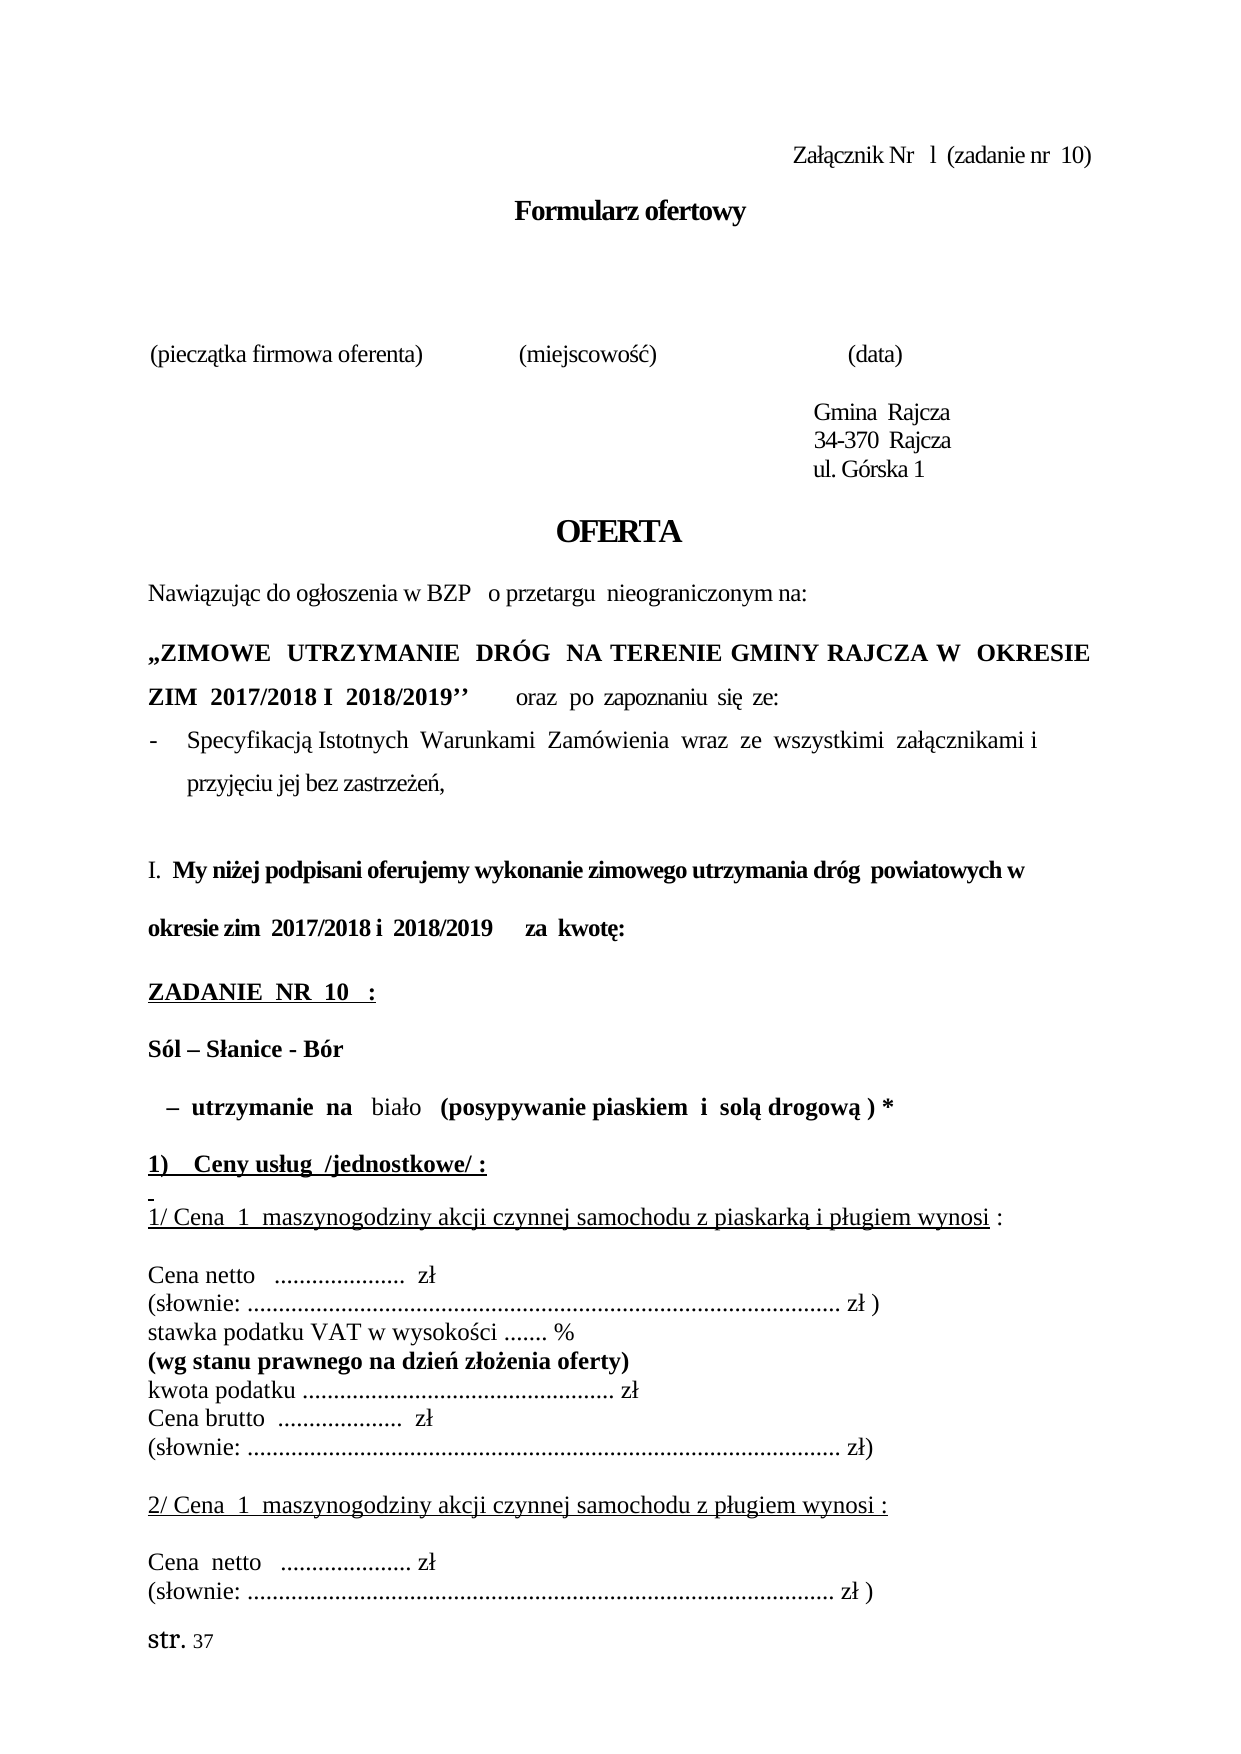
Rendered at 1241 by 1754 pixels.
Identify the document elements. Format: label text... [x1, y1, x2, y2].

text Nawiązując do ogłoszenia w BZP o przetargu nieograniczonym na: [148, 567, 1092, 610]
text – utrzymanie na biało (posypywanie piaskiem i solą drogową ) * [148, 1092, 1092, 1121]
text Cena netto ..................... zł [148, 1547, 1092, 1576]
text I. My niżej podpisani oferujemy wykonanie zimowego utrzymania dróg powiatowych w okresie zim 2017/2018 i 2018/2019 za kwotę: [148, 833, 1092, 948]
text Formularz ofertowy [514, 175, 1092, 232]
text 1) Ceny usług /jednostkowe/ : [148, 1149, 1092, 1178]
text kwota podatku .................................................. zł [148, 1375, 1092, 1403]
text (pieczątka firmowa oferenta) (miejscowość) (data) [150, 339, 1092, 368]
text „ZIMOWE UTRZYMANIE DRÓG NA TERENIE GMINY RAJCZA W OKRESIE ZIM 2017/2018 I 2018/2019’’ oraz po zapoznaniu się ze: [148, 627, 1092, 714]
text OFERTA [148, 511, 1092, 549]
text (słownie: ............................................................................................... zł ) [148, 1288, 1092, 1317]
text (wg stanu prawnego na dzień złożenia oferty) [148, 1346, 1092, 1375]
list Specyfikacją Istotnych Warunkami Zamówienia wraz ze wszystkimi załącznikami i przyjęciu jej bez zastrzeżeń, [149, 714, 1092, 800]
text Załącznik Nr l (zadanie nr 10) [514, 118, 1092, 175]
text Cena netto ..................... zł [148, 1260, 1092, 1288]
text 34-370 Rajcza [814, 426, 1092, 454]
text 2/ Cena 1 maszynogodziny akcji czynnej samochodu z pługiem wynosi : [148, 1490, 1092, 1518]
text (słownie: .............................................................................................. zł ) [148, 1576, 1092, 1605]
text 1/ Cena 1 maszynogodziny akcji czynnej samochodu z piaskarką i pługiem wynosi : [148, 1202, 1092, 1231]
text (słownie: ............................................................................................... zł) [148, 1432, 1092, 1461]
text Gmina Rajcza [813, 397, 1092, 426]
text ul. Górska 1 [813, 454, 1092, 483]
text Cena brutto .................... zł [148, 1403, 1092, 1432]
text Sól – Słanice - Bór [148, 1034, 1092, 1063]
text stawka podatku VAT w wysokości ....... % [148, 1317, 1092, 1346]
text ZADANIE NR 10 : [148, 977, 1092, 1006]
